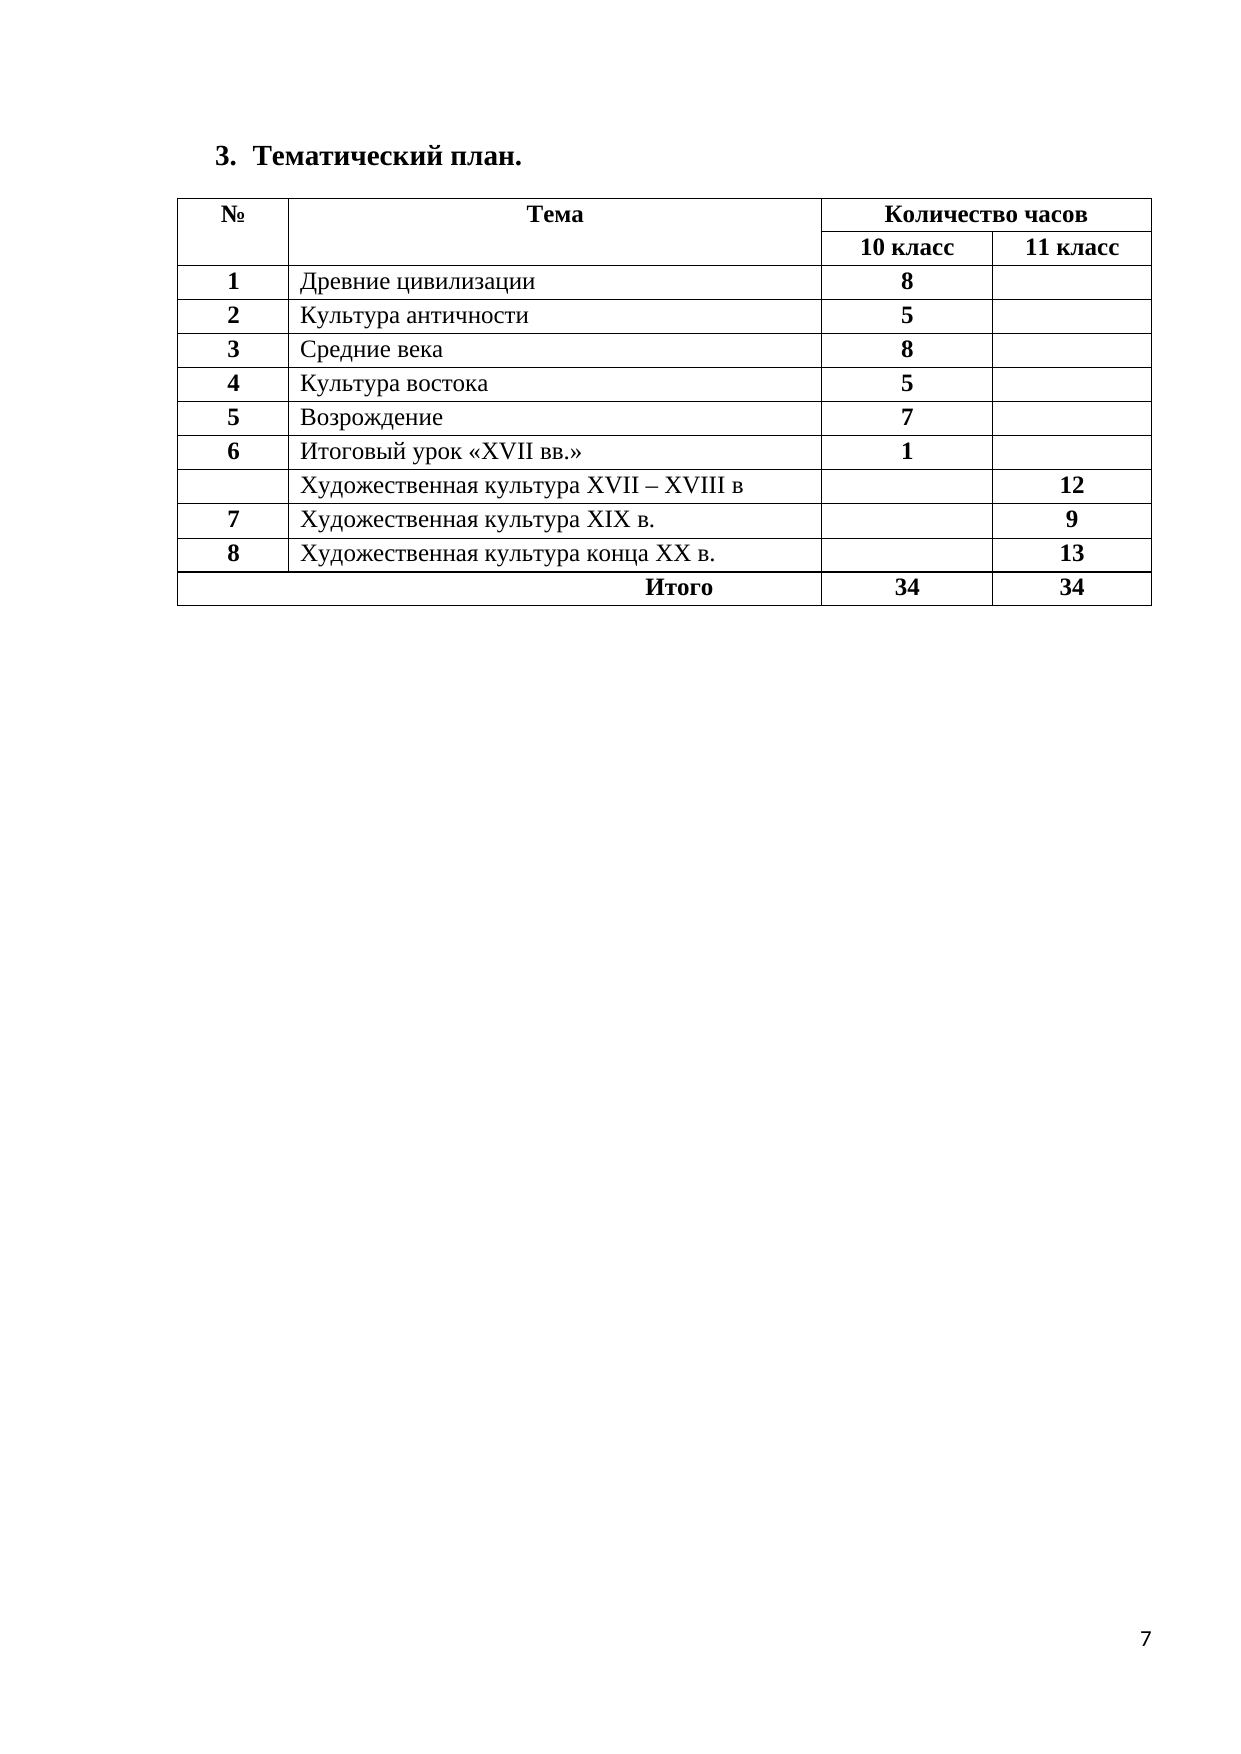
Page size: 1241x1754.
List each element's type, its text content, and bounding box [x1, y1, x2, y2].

table_header № [178, 199, 288, 265]
table_cell [993, 300, 1151, 333]
table_cell Культура античности [289, 300, 821, 333]
table_cell 11 класс [993, 232, 1151, 265]
table_cell [822, 539, 992, 571]
table_cell [993, 436, 1151, 469]
table_cell Средние века [289, 334, 821, 367]
table_cell [993, 368, 1151, 401]
table_cell 7 [822, 402, 992, 435]
table_cell [822, 470, 992, 503]
table_cell Возрождение [289, 402, 821, 435]
table_cell 1 [822, 436, 992, 469]
table_cell Художественная культура XIX в. [289, 504, 821, 537]
table_cell 7 [178, 504, 288, 537]
table_cell 8 [178, 539, 288, 571]
table_cell 12 [993, 470, 1151, 503]
table_cell Художественная культура конца XX в. [289, 539, 821, 571]
table_cell 9 [993, 504, 1151, 537]
table_cell 5 [822, 368, 992, 401]
list Тематический план. [215, 138, 1152, 172]
table_cell 5 [822, 300, 992, 333]
table_cell 34 [822, 573, 992, 605]
table_cell 6 [178, 436, 288, 469]
table_cell 1 [178, 266, 288, 299]
table_cell 5 [178, 402, 288, 435]
table_cell 13 [993, 539, 1151, 571]
table_cell [993, 266, 1151, 299]
table_cell [993, 402, 1151, 435]
table_cell 8 [822, 334, 992, 367]
table_cell Культура востока [289, 368, 821, 401]
table_cell Древние цивилизации [289, 266, 821, 299]
table_cell Итоговый урок «XVII вв.» [289, 436, 821, 469]
table_cell Художественная культура XVII – XVIII в [289, 470, 821, 503]
table_cell 8 [822, 266, 992, 299]
table_cell [993, 334, 1151, 367]
table_header Тема [289, 199, 821, 265]
table_cell 10 класс [822, 232, 992, 265]
table_cell [178, 470, 288, 503]
table_cell 4 [178, 368, 288, 401]
table_cell 3 [178, 334, 288, 367]
table_cell 2 [178, 300, 288, 333]
table_header Количество часов [822, 199, 1151, 231]
table_cell [822, 504, 992, 537]
table_cell 34 [993, 573, 1151, 605]
table_cell Итого [178, 573, 821, 605]
